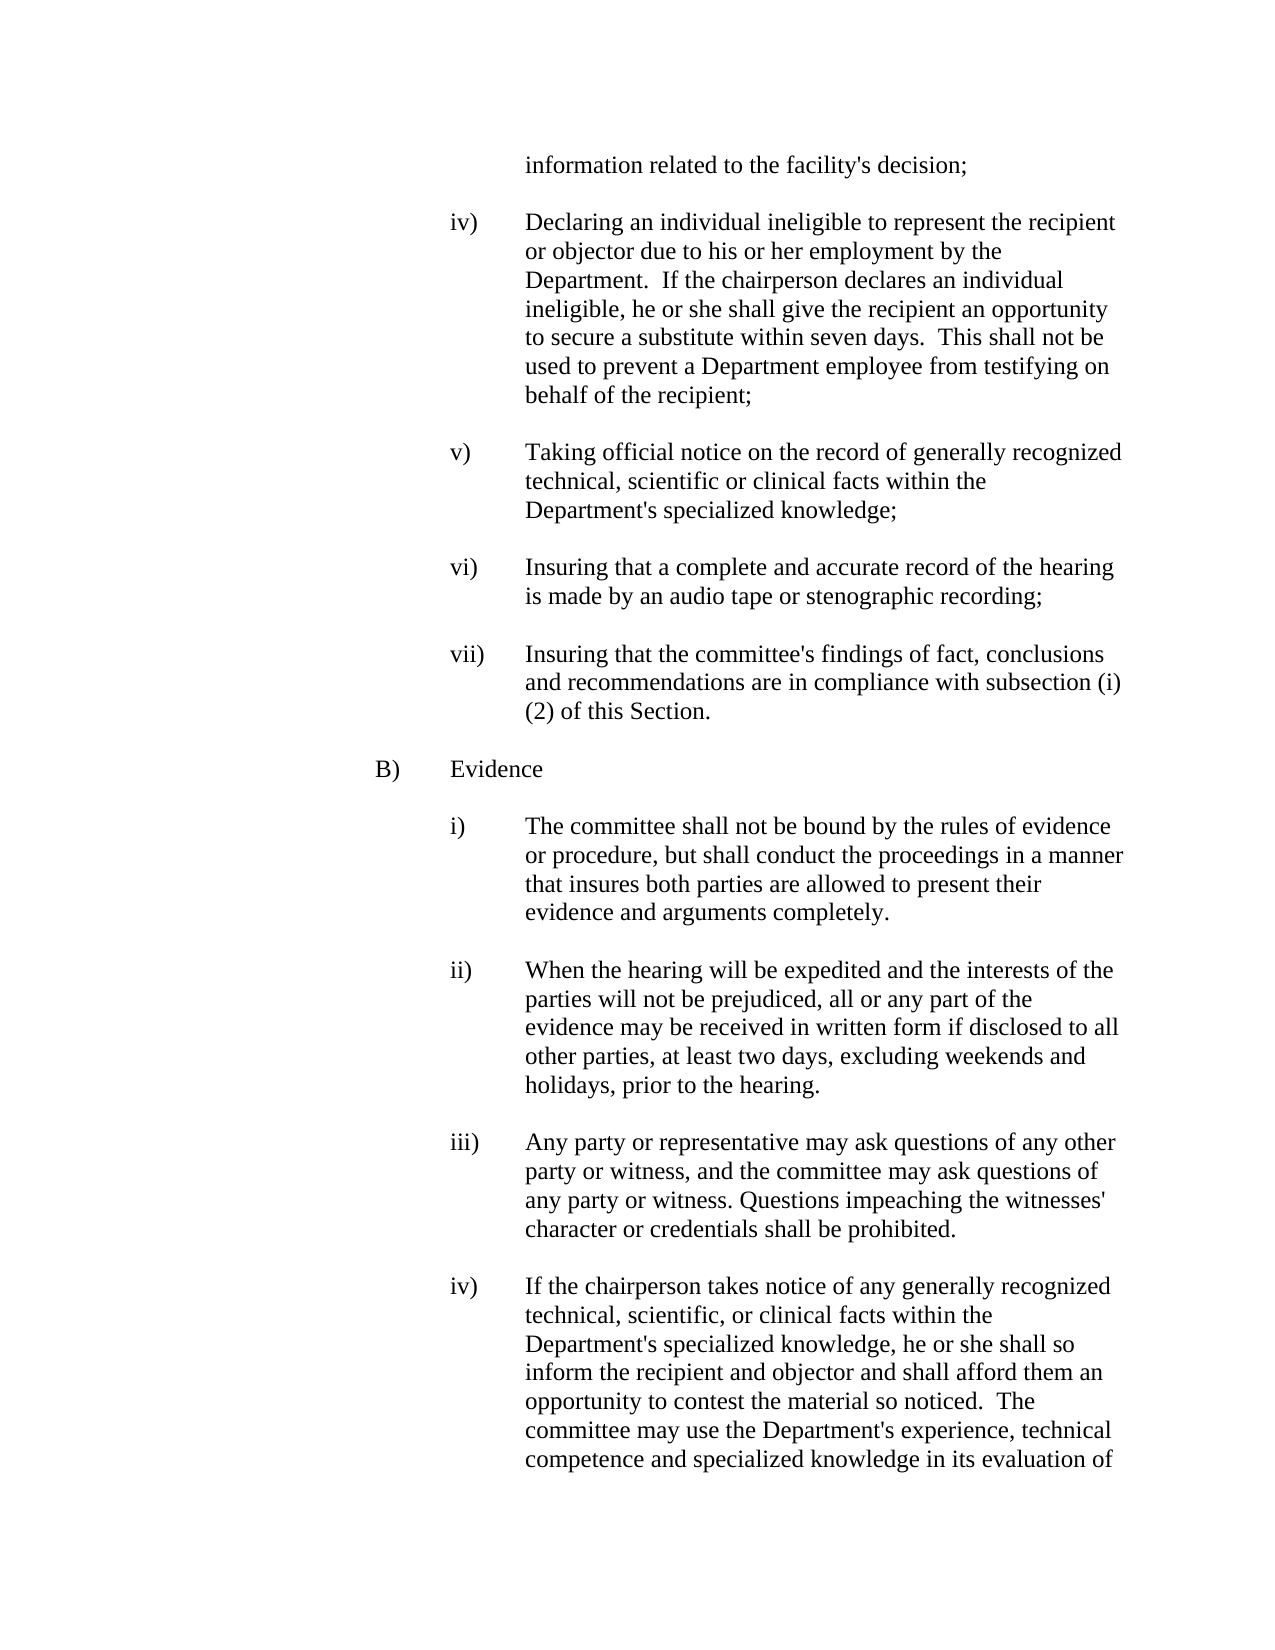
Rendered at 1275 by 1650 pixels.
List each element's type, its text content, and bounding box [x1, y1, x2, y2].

text vii) Insuring that the committee's findings of fact, conclusions and recommendations are in compliance with subsection (i)(2) of this Section. [450, 639, 1125, 725]
text iii) Any party or representative may ask questions of any other party or witness, and the committee may ask questions of any party or witness. Questions impeaching the witnesses' character or credentials shall be prohibited. [450, 1127, 1125, 1242]
text ii) When the hearing will be expedited and the interests of the parties will not be prejudiced, all or any part of the evidence may be received in written form if disclosed to all other parties, at least two days, excluding weekends and holidays, prior to the hearing. [450, 955, 1125, 1099]
text v) Taking official notice on the record of generally recognized technical, scientific or clinical facts within the Department's specialized knowledge; [450, 437, 1125, 524]
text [450, 150, 1125, 179]
text iv) Declaring an individual ineligible to represent the recipient or objector due to his or her employment by the Department. If the chairperson declares an individual ineligible, he or she shall give the recipient an opportunity to secure a substitute within seven days. This shall not be used to prevent a Department employee from testifying on behalf of the recipient; [450, 207, 1125, 409]
text i) The committee shall not be bound by the rules of evidence or procedure, but shall conduct the proceedings in a manner that insures both parties are allowed to present their evidence and arguments completely. [450, 811, 1125, 926]
text B) Evidence [375, 754, 1125, 782]
text vi) Insuring that a complete and accurate record of the hearing is made by an audio tape or stenographic recording; [450, 552, 1125, 610]
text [450, 1271, 1125, 1472]
